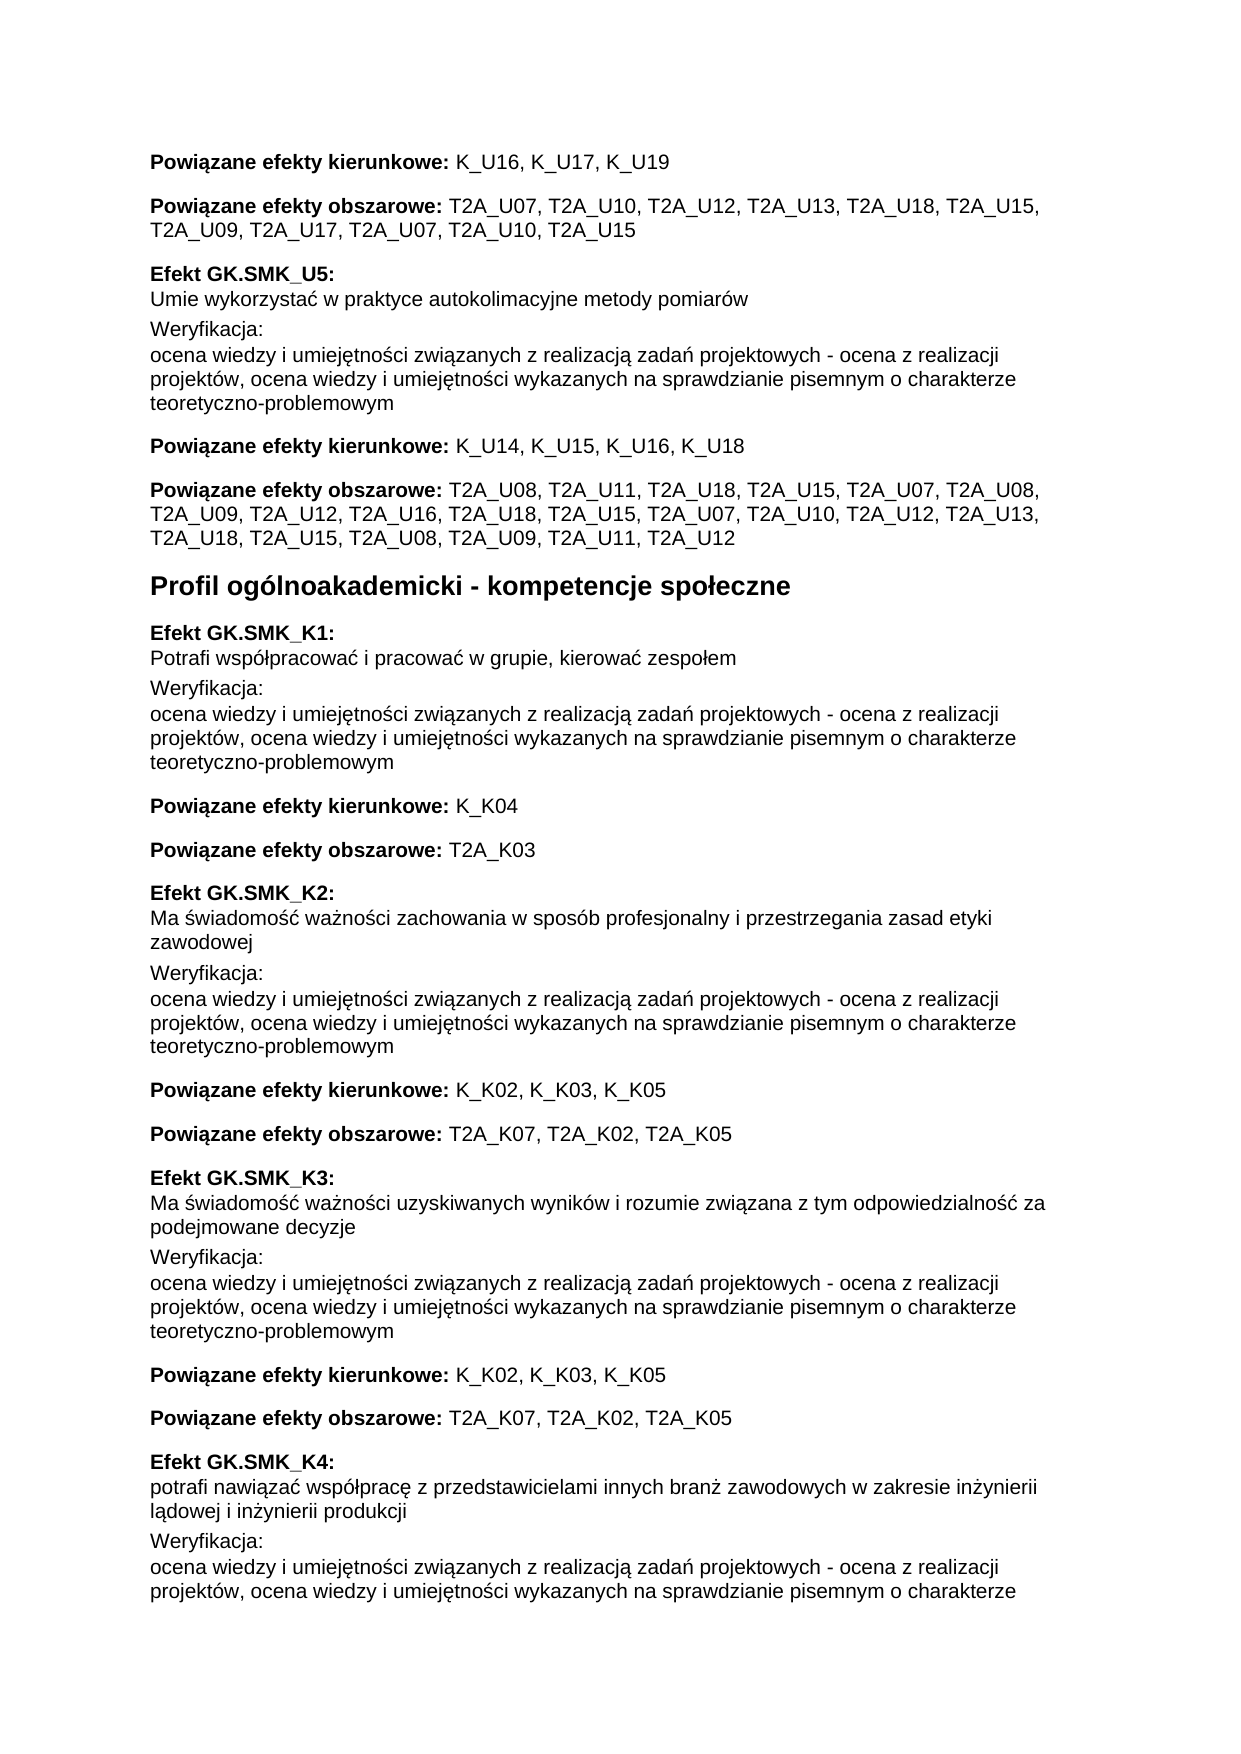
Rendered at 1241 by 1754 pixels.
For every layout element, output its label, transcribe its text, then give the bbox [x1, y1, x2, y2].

text Umie wykorzystać w praktyce autokolimacyjne metody pomiarów [150, 286, 1090, 310]
text Powiązane efekty kierunkowe: K_K02, K_K03, K_K05 [150, 1078, 1090, 1102]
text Ma świadomość ważności zachowania w sposób profesjonalny i przestrzegania zasad etyki zawodowej [150, 906, 1090, 954]
text potrafi nawiązać współpracę z przedstawicielami innych branż zawodowych w zakresie inżynierii lądowej i inżynierii produkcji [150, 1475, 1090, 1523]
text Weryfikacja: [150, 1529, 1090, 1553]
text Powiązane efekty kierunkowe: K_K04 [150, 794, 1090, 818]
subtitle Profil ogólnoakademicki - kompetencje społeczne [150, 570, 1090, 601]
text Powiązane efekty obszarowe: T2A_K07, T2A_K02, T2A_K05 [150, 1122, 1090, 1146]
text Weryfikacja: [150, 960, 1090, 984]
text Ma świadomość ważności uzyskiwanych wyników i rozumie związana z tym odpowiedzialność za podejmowane decyzje [150, 1191, 1090, 1238]
text Weryfikacja: [150, 676, 1090, 700]
text Efekt GK.SMK_K4: [150, 1450, 1090, 1474]
text Powiązane efekty obszarowe: T2A_U08, T2A_U11, T2A_U18, T2A_U15, T2A_U07, T2A_U08, T2A_U09, T2A_U12, T2A_U16, T2A_U18, T2A_U15, T2A_U07, T2A_U10, T2A_U12, T2A_U13, T2A_U18, T2A_U15, T2A_U08, T2A_U09, T2A_U11, T2A_U12 [150, 478, 1090, 550]
text Powiązane efekty obszarowe: T2A_U07, T2A_U10, T2A_U12, T2A_U13, T2A_U18, T2A_U15, T2A_U09, T2A_U17, T2A_U07, T2A_U10, T2A_U15 [150, 194, 1090, 242]
text Efekt GK.SMK_K2: [150, 881, 1090, 905]
text Weryfikacja: [150, 1245, 1090, 1269]
text Powiązane efekty obszarowe: T2A_K07, T2A_K02, T2A_K05 [150, 1406, 1090, 1430]
text Potrafi współpracować i pracować w grupie, kierować zespołem [150, 646, 1090, 670]
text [150, 1555, 1090, 1603]
text Weryfikacja: [150, 317, 1090, 341]
text Efekt GK.SMK_K1: [150, 621, 1090, 645]
text Powiązane efekty kierunkowe: K_U16, K_U17, K_U19 [150, 150, 1090, 174]
text Efekt GK.SMK_U5: [150, 261, 1090, 285]
text Powiązane efekty kierunkowe: K_K02, K_K03, K_K05 [150, 1362, 1090, 1386]
text Powiązane efekty kierunkowe: K_U14, K_U15, K_U16, K_U18 [150, 434, 1090, 458]
text Efekt GK.SMK_K3: [150, 1166, 1090, 1189]
text Powiązane efekty obszarowe: T2A_K03 [150, 837, 1090, 861]
